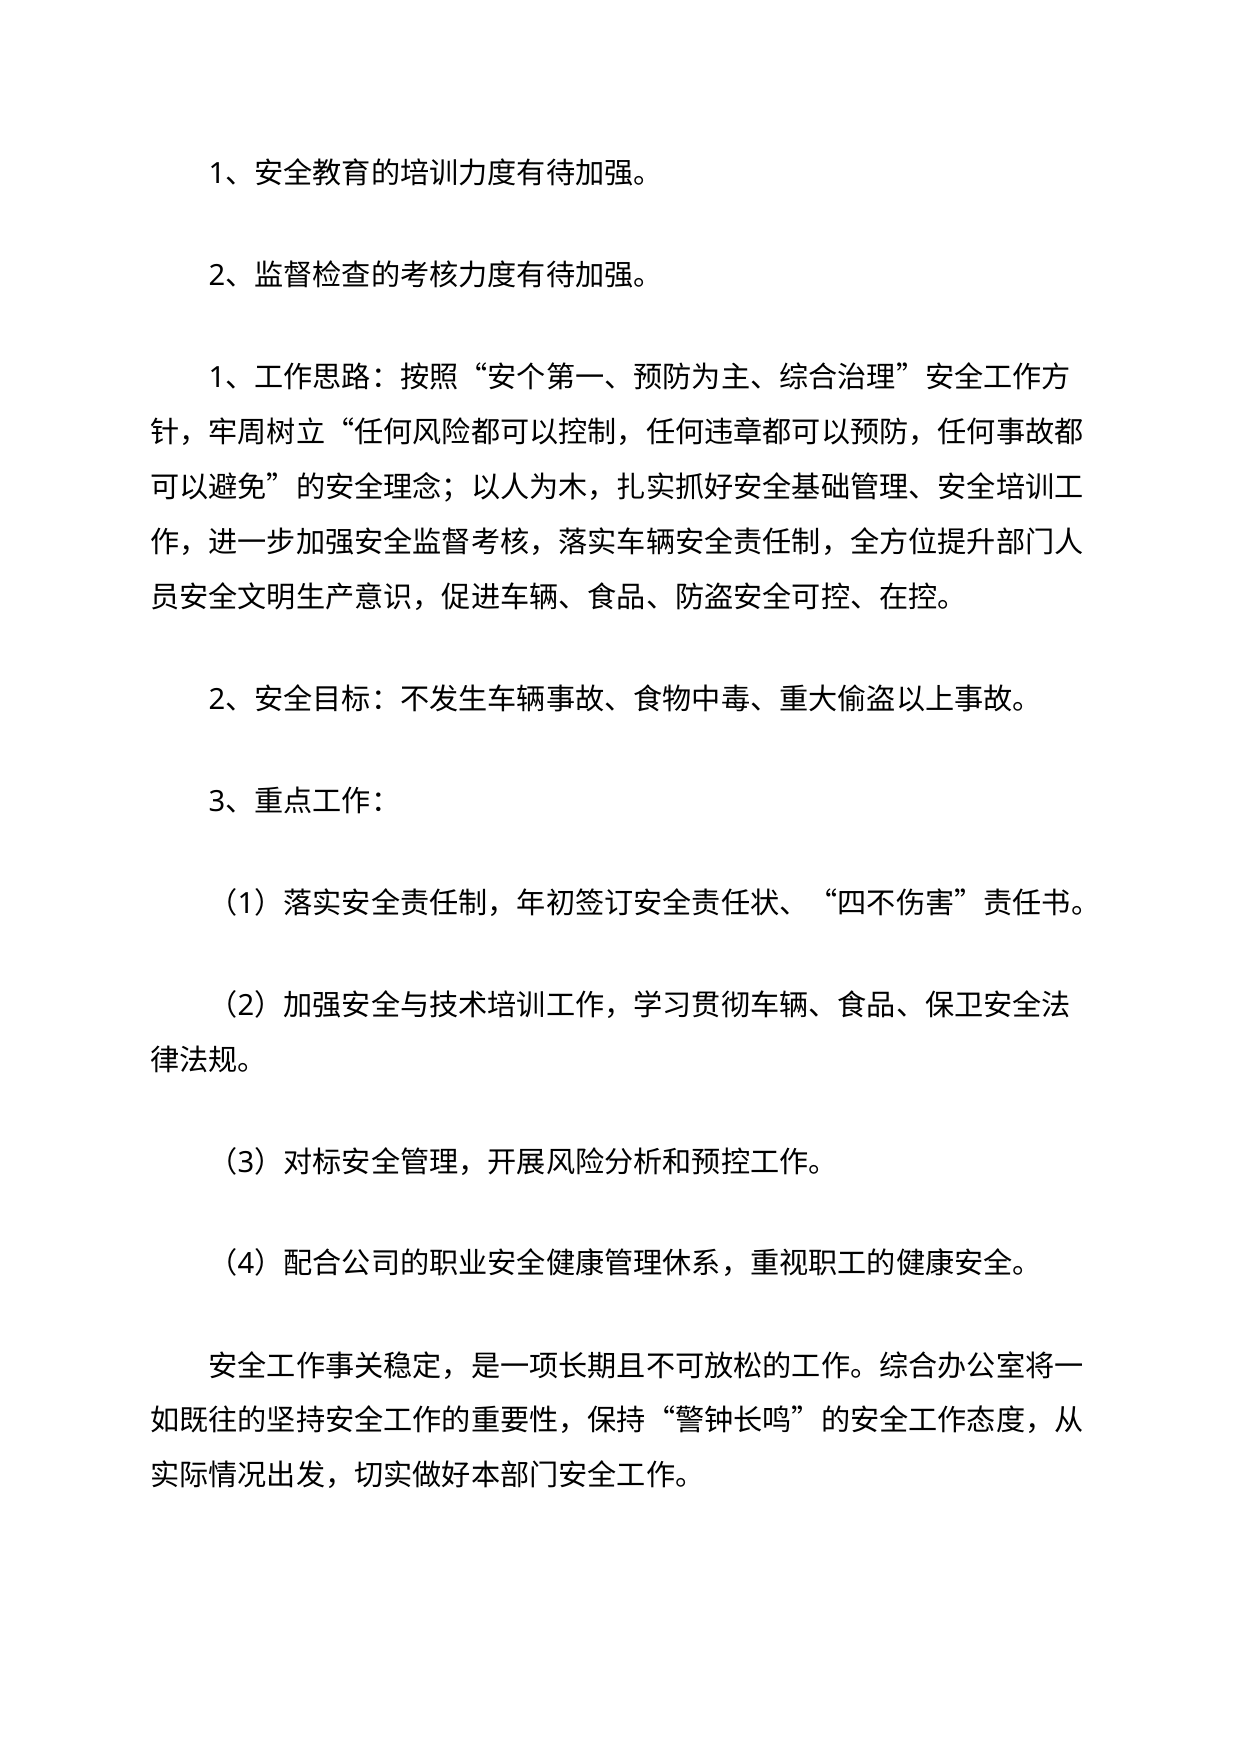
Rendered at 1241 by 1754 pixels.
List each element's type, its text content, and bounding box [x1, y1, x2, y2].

text 1、工作思路：按照“安个第一、预防为主、综合治理”安全工作方针，牢周树立“任何风险都可以控制，任何违章都可以预防，任何事故都可以避免”的安全理念；以人为木，扎实抓好安全基础管理、安全培训工作，进一步加强安全监督考核，落实车辆安全责任制，全方位提升部门人员安全文明生产意识，促进车辆、食品、防盗安全可控、在控。 [150, 354, 1090, 616]
text 安全工作事关稳定，是一项长期且不可放松的工作。综合办公室将一如既往的坚持安全工作的重要性，保持“警钟长鸣”的安全工作态度，从实际情况出发，切实做好本部门安全工作。 [150, 1342, 1090, 1494]
text （2）加强安全与技术培训工作，学习贯彻车辆、食品、保卫安全法律法规。 [150, 981, 1090, 1079]
text 2、监督检查的考核力度有待加强。 [150, 252, 1090, 294]
text （3）对标安全管理，开展风险分析和预控工作。 [150, 1138, 1090, 1181]
text （1）落实安全责任制，年初签订安全责任状、“四不伤害”责任书。 [150, 879, 1090, 922]
text （4）配合公司的职业安全健康管理休系，重视职工的健康安全。 [150, 1240, 1090, 1282]
text 2、安全目标：不发生车辆事故、食物中毒、重大偷盗以上事故。 [150, 675, 1090, 718]
text 1、安全教育的培训力度有待加强。 [150, 150, 1090, 192]
text 3、重点工作： [150, 777, 1090, 820]
